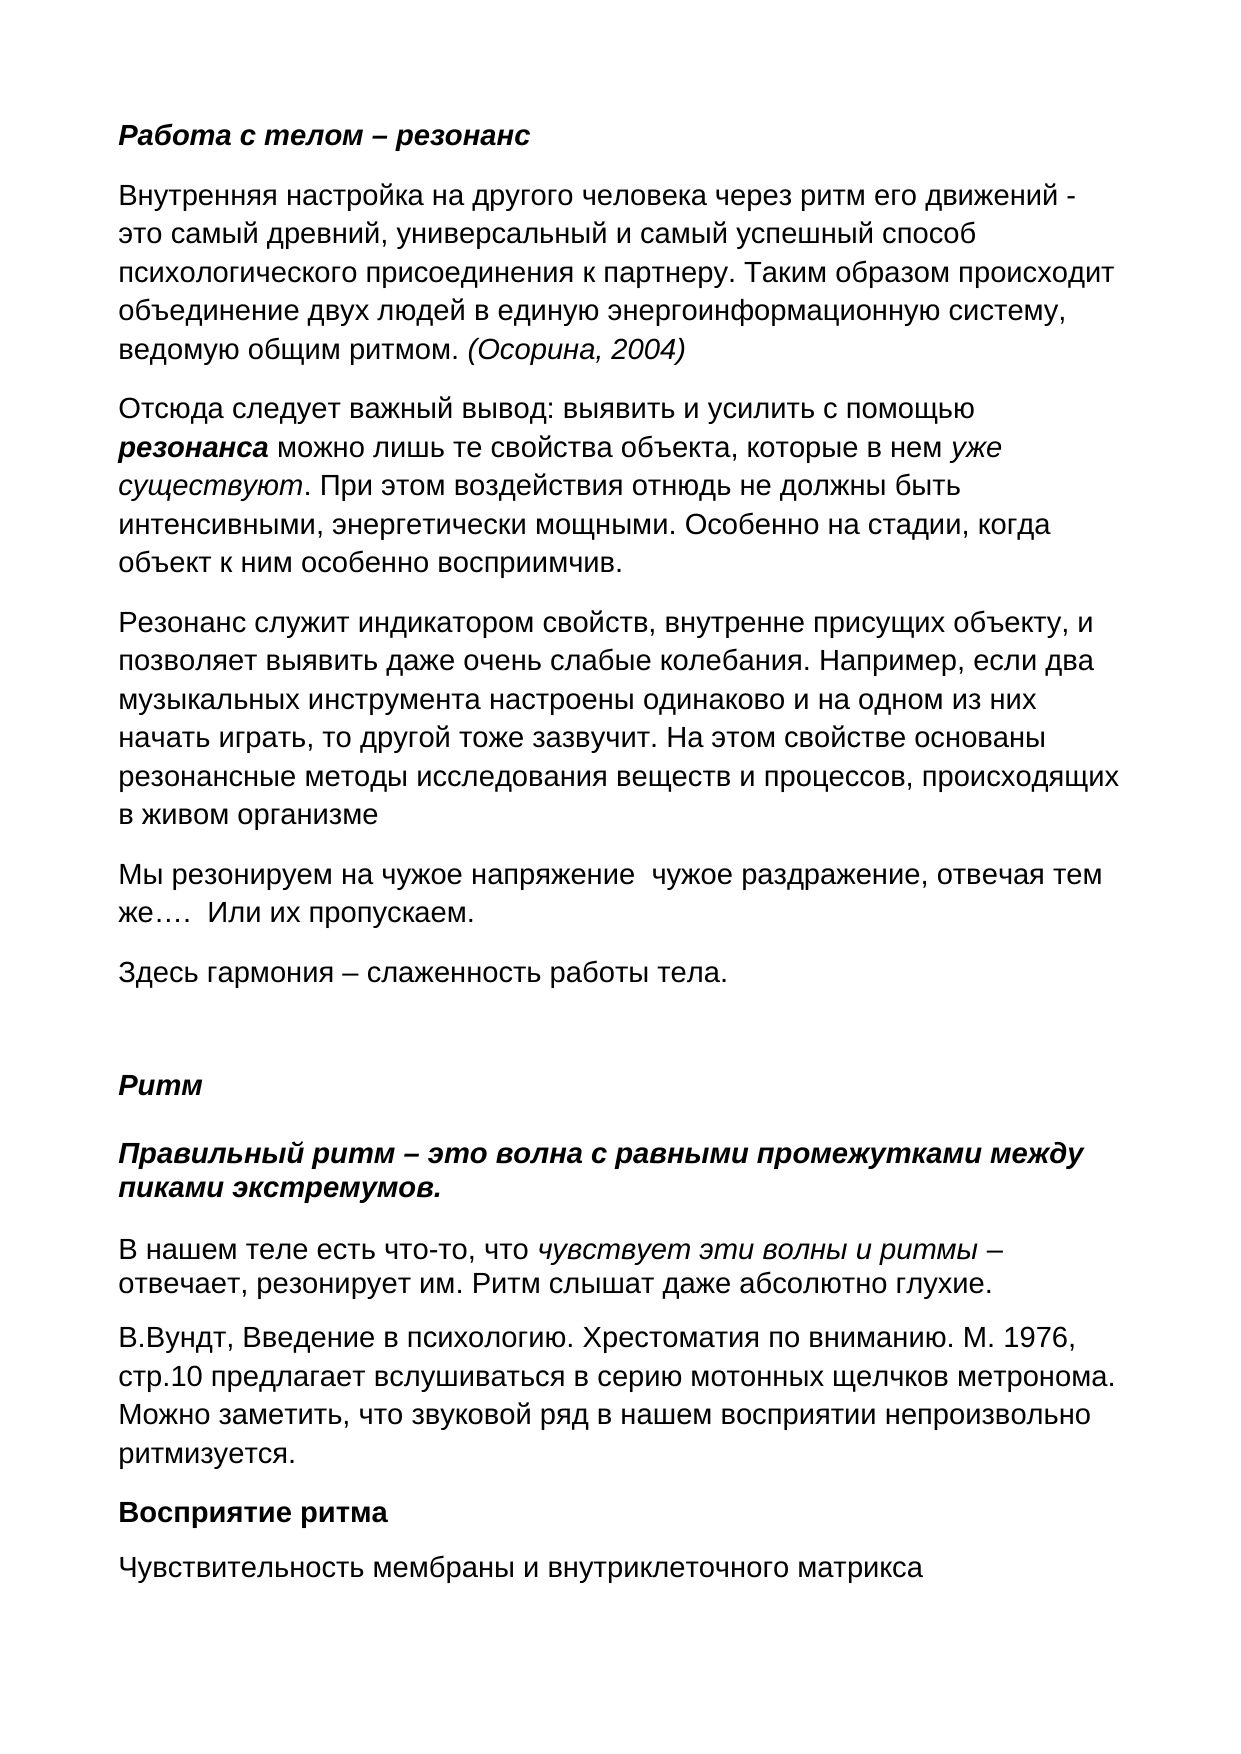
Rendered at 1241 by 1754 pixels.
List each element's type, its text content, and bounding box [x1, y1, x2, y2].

text Ритм [118, 1068, 1122, 1102]
text Здесь гармония – слаженность работы тела. [118, 954, 1122, 988]
text В нашем теле есть что-то, что чувствует эти волны и ритмы – отвечает, резонирует им. Ритм слышат даже абсолютно глухие. [118, 1232, 1122, 1299]
text Правильный ритм – это волна с равными промежутками между пиками экстремумов. [118, 1136, 1122, 1203]
text Мы резонируем на чужое напряжение чужое раздражение, отвечая тем же…. Или их пропускаем. [118, 857, 1122, 929]
text Внутренняя настройка на другого человека через ритм его движений - это самый древний, универсальный и самый успешный способ психологического присоединения к партнеру. Таким образом происходит объединение двух людей в единую энергоинформационную систему, ведомую общим ритмом. (Осорина, 2004) [118, 177, 1122, 365]
text В.Вундт, Введение в психологию. Хрестоматия по вниманию. М. 1976, стр.10 предлагает вслушиваться в серию мотонных щелчков метронома. Можно заметить, что звуковой ряд в нашем восприятии непроизвольно ритмизуется. [118, 1320, 1122, 1469]
text Работа с телом – резонанс [118, 118, 1122, 152]
text Отсюда следует важный вывод: выявить и усилить с помощью резонанса можно лишь те свойства объекта, которые в нем уже существуют. При этом воздействия отнюдь не должны быть интенсивными, энергетически мощными. Особенно на стадии, когда объект к ним особенно восприимчив. [118, 391, 1122, 579]
text Восприятие ритма [118, 1495, 1122, 1529]
text Резонанс служит индикатором свойств, внутренне присущих объекту, и позволяет выявить даже очень слабые колебания. Например, если два музыкальных инструмента настроены одинаково и на одном из них начать играть, то другой тоже зазвучит. На этом свойстве основаны резонансные методы исследования веществ и процессов, происходящих в живом организме [118, 604, 1122, 831]
text Чувствительность мембраны и внутриклеточного матрикса [118, 1549, 1122, 1583]
